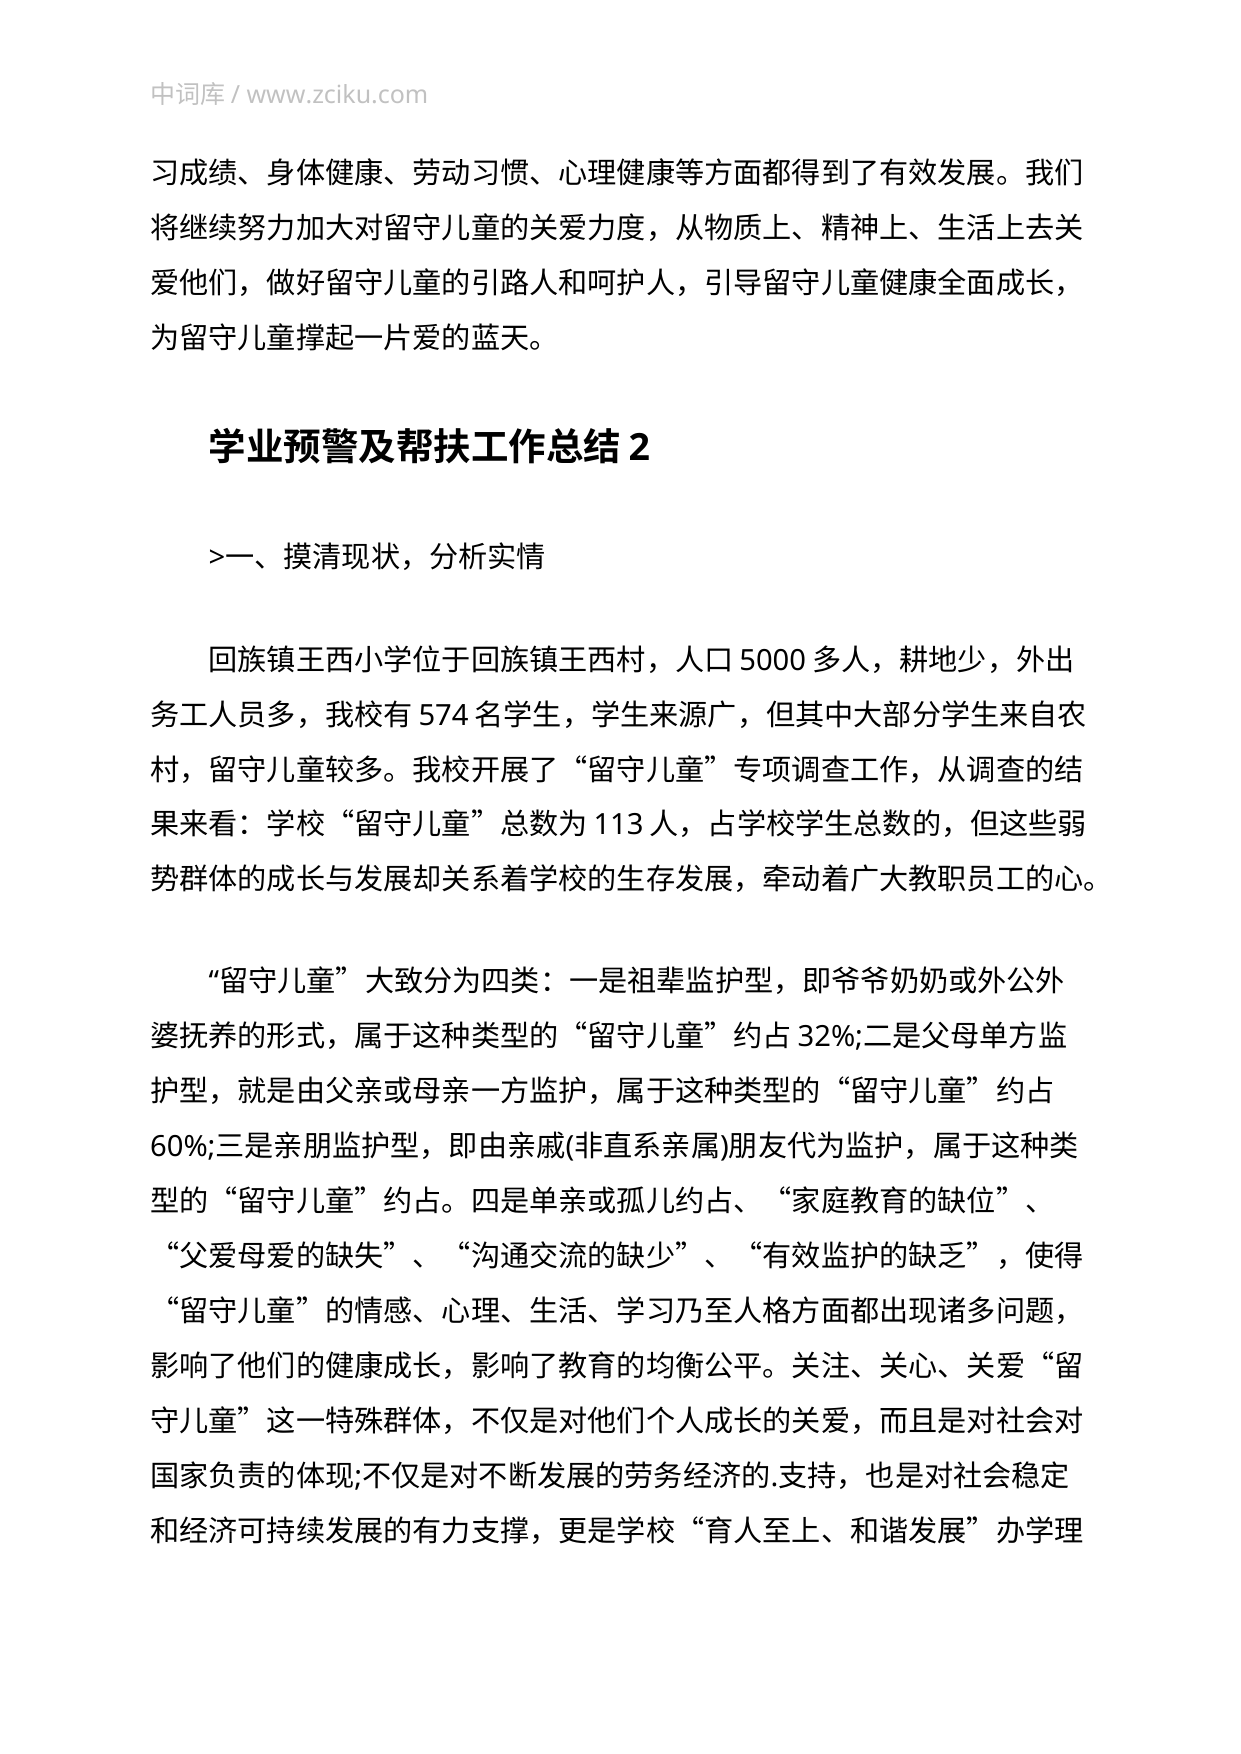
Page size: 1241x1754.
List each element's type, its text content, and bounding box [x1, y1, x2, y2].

text 学业预警及帮扶工作总结2 [150, 416, 1090, 471]
text >一、摸清现状，分析实情 [150, 534, 1090, 576]
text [150, 150, 1090, 357]
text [150, 958, 1090, 1549]
text 回族镇王西小学位于回族镇王西村，人口5000多人，耕地少，外出务工人员多，我校有574名学生，学生来源广，但其中大部分学生来自农村，留守儿童较多。我校开展了“留守儿童”专项调查工作，从调查的结果来看：学校“留守儿童”总数为113人，占学校学生总数的，但这些弱势群体的成长与发展却关系着学校的生存发展，牵动着广大教职员工的心。 [150, 636, 1090, 898]
